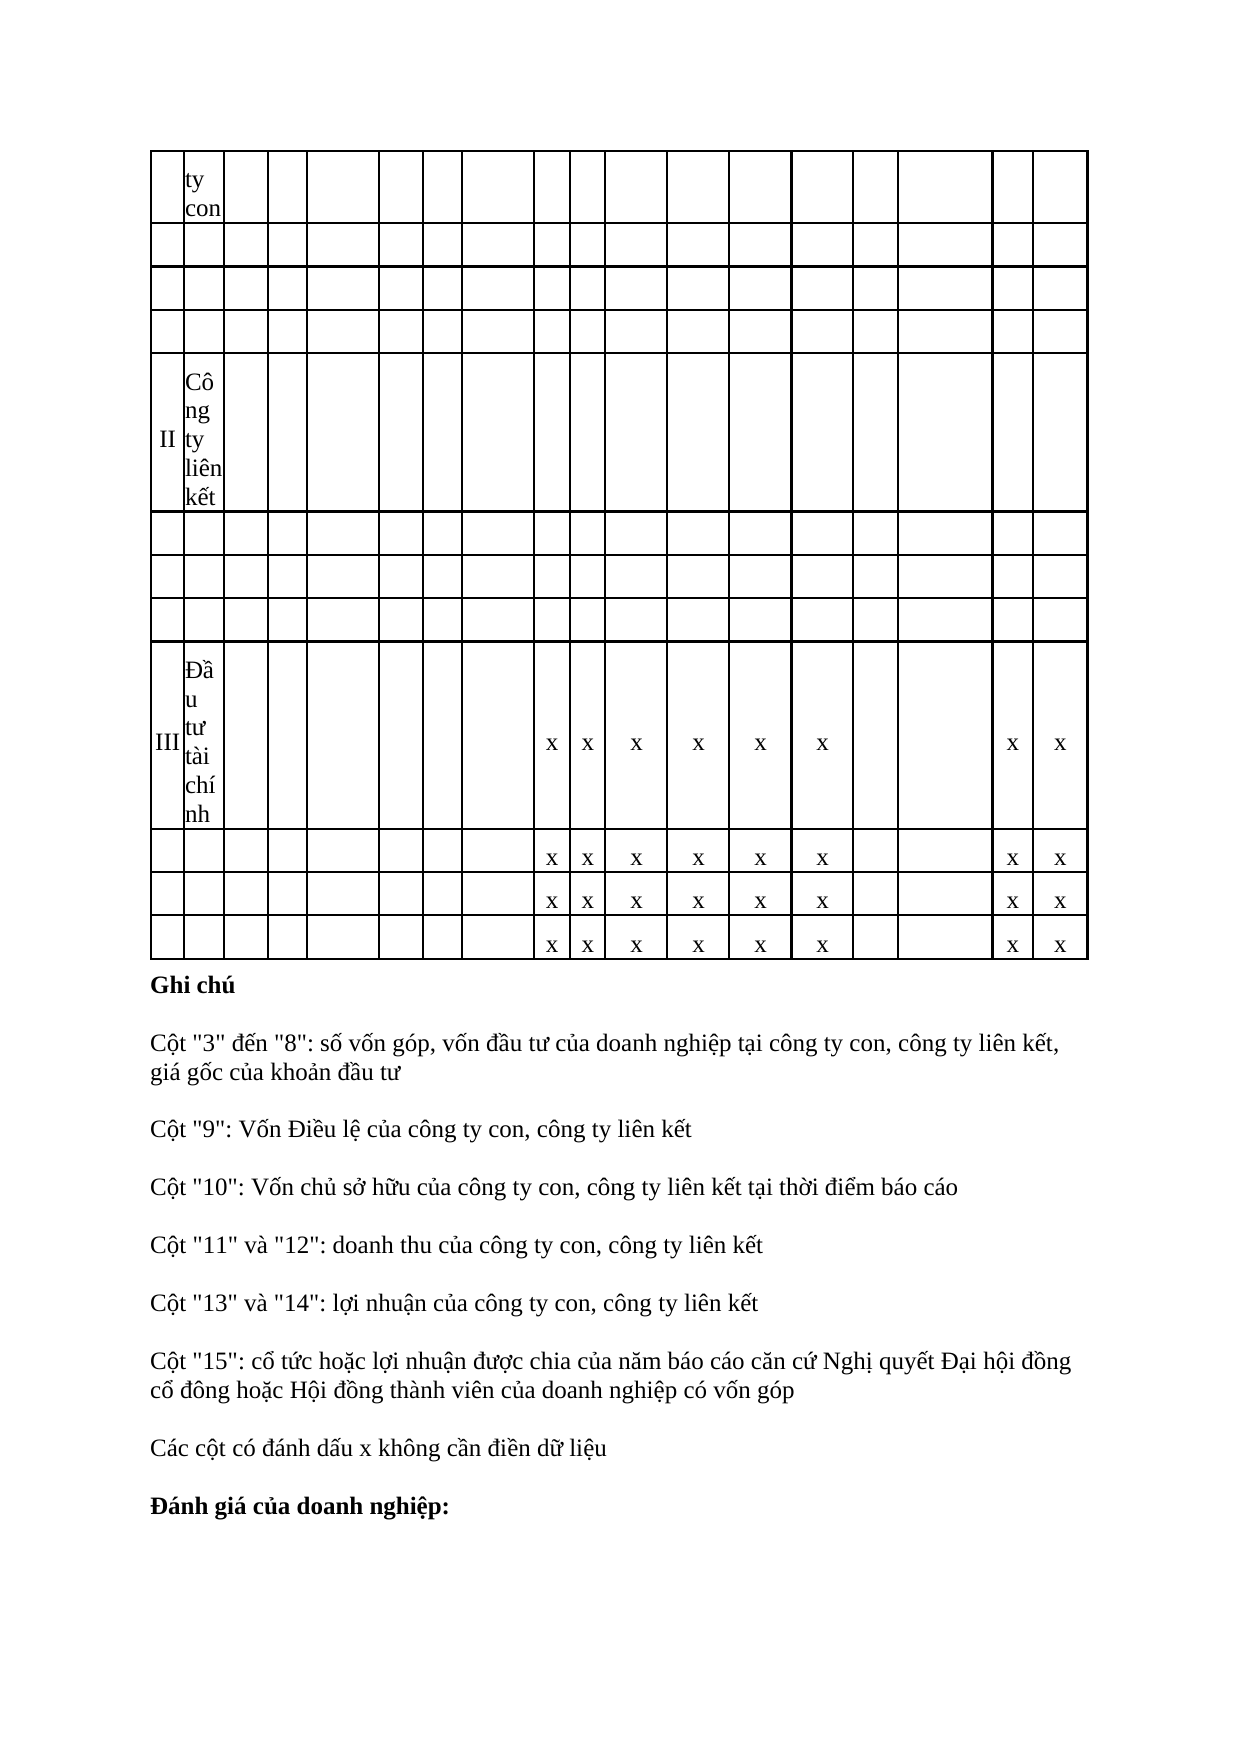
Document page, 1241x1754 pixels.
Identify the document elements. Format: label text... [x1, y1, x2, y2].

table_cell [185, 224, 223, 265]
table_cell [424, 643, 461, 827]
table_cell [793, 556, 852, 597]
table_cell x [793, 830, 852, 871]
table_cell x [606, 830, 666, 871]
table_cell [994, 599, 1032, 640]
table_cell [571, 224, 604, 265]
table_cell [1034, 268, 1086, 309]
table_cell [463, 643, 533, 827]
table_cell [152, 311, 183, 352]
table_cell x [535, 830, 569, 871]
table_cell [424, 354, 461, 510]
table_cell [269, 830, 306, 871]
table_cell [899, 224, 991, 265]
table_cell [606, 268, 666, 309]
table_cell [899, 354, 991, 510]
table_cell [225, 873, 267, 914]
table_cell [424, 152, 461, 222]
table_cell [606, 599, 666, 640]
table_cell [185, 873, 223, 914]
table_cell [854, 513, 897, 554]
table_cell [535, 556, 569, 597]
table_cell x [793, 873, 852, 914]
table_cell [308, 830, 378, 871]
table_cell x [668, 643, 728, 827]
table_cell [463, 268, 533, 309]
table_cell [668, 268, 728, 309]
table_cell [899, 556, 991, 597]
text Cột "9": Vốn Điều lệ của công ty con, công ty liên kết [150, 1114, 1090, 1143]
table_cell [535, 354, 569, 510]
table_cell [380, 873, 422, 914]
text Các cột có đánh dấu x không cần điền dữ liệu [150, 1433, 1090, 1462]
table_cell [606, 311, 666, 352]
table_cell [225, 513, 267, 554]
table_cell [152, 268, 183, 309]
table_cell x [994, 873, 1032, 914]
table_cell [424, 599, 461, 640]
table_cell [535, 152, 569, 222]
table_cell [854, 152, 897, 222]
table_cell [730, 224, 790, 265]
table_cell [269, 311, 306, 352]
table_cell [308, 224, 378, 265]
table_cell [793, 513, 852, 554]
text Cột "3" đến "8": số vốn góp, vốn đầu tư của doanh nghiệp tại công ty con, công ty liên kết, giá gốc của khoản đầu tư [150, 1028, 1090, 1085]
table_cell [269, 268, 306, 309]
table_cell [1034, 354, 1086, 510]
table_cell [730, 152, 790, 222]
table_cell [994, 354, 1032, 510]
table_cell [668, 224, 728, 265]
table_cell [152, 916, 183, 957]
table_cell [535, 224, 569, 265]
table_cell x [730, 643, 790, 827]
table_cell [854, 873, 897, 914]
table_cell [730, 311, 790, 352]
table_cell [571, 556, 604, 597]
table_cell [793, 268, 852, 309]
table_cell [606, 152, 666, 222]
table_cell [899, 311, 991, 352]
table_cell [225, 152, 267, 222]
table_cell I [152, 152, 183, 222]
table_cell [225, 354, 267, 510]
table_cell [994, 311, 1032, 352]
table_cell [269, 556, 306, 597]
table_cell [185, 513, 223, 554]
table_cell x [1034, 916, 1086, 957]
table_cell [571, 513, 604, 554]
table_cell x [606, 643, 666, 827]
table_cell [308, 556, 378, 597]
table_cell [793, 152, 852, 222]
table_cell [308, 643, 378, 827]
table_cell [185, 830, 223, 871]
table_cell [899, 599, 991, 640]
table_cell Đầu tư tài chính [185, 643, 223, 827]
table_cell [269, 643, 306, 827]
table_cell [793, 311, 852, 352]
table_cell [152, 513, 183, 554]
table_cell [571, 599, 604, 640]
table_cell [854, 643, 897, 827]
table_cell [463, 599, 533, 640]
table_cell [225, 556, 267, 597]
table_cell [225, 916, 267, 957]
table_cell x [1034, 643, 1086, 827]
table_cell [308, 873, 378, 914]
table_cell x [730, 873, 790, 914]
table_cell [854, 599, 897, 640]
table_cell x [606, 916, 666, 957]
table_cell [380, 916, 422, 957]
table_cell [380, 643, 422, 827]
table_cell [606, 224, 666, 265]
table_cell [269, 599, 306, 640]
table_cell [1034, 556, 1086, 597]
table_cell [854, 311, 897, 352]
table_cell [152, 224, 183, 265]
table_cell [308, 916, 378, 957]
table_cell x [668, 830, 728, 871]
text Cột "10": Vốn chủ sở hữu của công ty con, công ty liên kết tại thời điểm báo cáo [150, 1172, 1090, 1201]
table_cell [854, 354, 897, 510]
table_cell [269, 152, 306, 222]
table_cell [668, 311, 728, 352]
table_cell [424, 311, 461, 352]
table_cell [380, 556, 422, 597]
table_cell [899, 916, 991, 957]
table_cell [185, 268, 223, 309]
table_cell [380, 513, 422, 554]
table_cell Công ty liên kết [185, 354, 223, 510]
table_cell [380, 224, 422, 265]
table_cell [225, 643, 267, 827]
table_cell [463, 916, 533, 957]
table_cell [424, 268, 461, 309]
table_cell [571, 268, 604, 309]
table_cell [571, 311, 604, 352]
table_cell [424, 224, 461, 265]
table_cell [668, 556, 728, 597]
table_cell x [535, 643, 569, 827]
table_cell [854, 830, 897, 871]
table_cell III [152, 643, 183, 827]
table_cell [899, 873, 991, 914]
table_cell [185, 599, 223, 640]
table_cell x [571, 643, 604, 827]
table_cell x [668, 873, 728, 914]
table_cell [308, 513, 378, 554]
table_cell [994, 268, 1032, 309]
table_cell [225, 311, 267, 352]
table_cell [269, 916, 306, 957]
table_cell x [535, 916, 569, 957]
table_cell [668, 354, 728, 510]
text Cột "15": cổ tức hoặc lợi nhuận được chia của năm báo cáo căn cứ Nghị quyết Đại hội đồng cổ đông hoặc Hội đồng thành viên của doanh nghiệp có vốn góp [150, 1346, 1090, 1404]
text Cột "11" và "12": doanh thu của công ty con, công ty liên kết [150, 1230, 1090, 1259]
table_cell [668, 599, 728, 640]
table_cell [463, 224, 533, 265]
table_cell [994, 152, 1032, 222]
table_cell x [535, 873, 569, 914]
table_cell [225, 830, 267, 871]
table_cell [854, 556, 897, 597]
table_cell x [1034, 873, 1086, 914]
table_cell [424, 916, 461, 957]
table_cell [730, 599, 790, 640]
table_cell [854, 268, 897, 309]
table_cell x [668, 916, 728, 957]
table_cell [308, 268, 378, 309]
table_cell [606, 556, 666, 597]
table_cell [225, 268, 267, 309]
table_cell [463, 152, 533, 222]
table_cell [308, 311, 378, 352]
table_cell [730, 513, 790, 554]
table_cell [606, 513, 666, 554]
table_cell x [994, 830, 1032, 871]
table_cell [994, 224, 1032, 265]
table_cell [994, 513, 1032, 554]
table_cell [185, 556, 223, 597]
table_cell [730, 354, 790, 510]
table_cell [1034, 311, 1086, 352]
table_cell II [152, 354, 183, 510]
table_cell x [571, 830, 604, 871]
table_cell x [793, 916, 852, 957]
table_cell [463, 513, 533, 554]
table_cell [535, 311, 569, 352]
table_cell [380, 268, 422, 309]
table_cell [424, 830, 461, 871]
table_cell [571, 354, 604, 510]
table_cell [185, 916, 223, 957]
table_cell [269, 354, 306, 510]
table_cell [308, 354, 378, 510]
table_cell x [606, 873, 666, 914]
table_cell [899, 513, 991, 554]
table_cell [463, 830, 533, 871]
table_cell [225, 224, 267, 265]
table_cell [994, 556, 1032, 597]
table_cell x [730, 916, 790, 957]
table_cell x [1034, 830, 1086, 871]
table_cell [793, 599, 852, 640]
table_cell [463, 354, 533, 510]
table_cell [463, 873, 533, 914]
table_cell [269, 873, 306, 914]
table_cell [380, 599, 422, 640]
table_cell [424, 873, 461, 914]
table_cell [380, 152, 422, 222]
table_cell [424, 556, 461, 597]
text Cột "13" và "14": lợi nhuận của công ty con, công ty liên kết [150, 1288, 1090, 1317]
table_cell [535, 513, 569, 554]
table_cell [463, 556, 533, 597]
table_cell [854, 916, 897, 957]
table_cell [854, 224, 897, 265]
table_cell [463, 311, 533, 352]
table_cell [668, 152, 728, 222]
table_cell [424, 513, 461, 554]
table_cell [606, 354, 666, 510]
table_cell [152, 873, 183, 914]
table_cell [308, 152, 378, 222]
table_cell [152, 830, 183, 871]
table_cell x [571, 873, 604, 914]
table_cell [793, 354, 852, 510]
table_cell [668, 513, 728, 554]
table_cell [380, 311, 422, 352]
table_cell [899, 643, 991, 827]
table_cell [380, 830, 422, 871]
table_cell [1034, 513, 1086, 554]
table_cell [380, 354, 422, 510]
table_cell [571, 152, 604, 222]
table_cell [185, 311, 223, 352]
table_cell x [730, 830, 790, 871]
table_cell [793, 224, 852, 265]
table_cell [899, 152, 991, 222]
text Ghi chú [150, 970, 1090, 999]
table_cell [535, 268, 569, 309]
table_cell [1034, 152, 1086, 222]
table_cell [899, 268, 991, 309]
table_cell [535, 599, 569, 640]
table_cell [730, 556, 790, 597]
table_cell x [571, 916, 604, 957]
table_cell Công ty con [185, 152, 223, 222]
table_cell [308, 599, 378, 640]
text Đánh giá của doanh nghiệp: [150, 1491, 1090, 1519]
table_cell [269, 224, 306, 265]
table_cell [1034, 599, 1086, 640]
table_cell [225, 599, 267, 640]
table_cell x [994, 643, 1032, 827]
table_cell x [994, 916, 1032, 957]
table_cell [1034, 224, 1086, 265]
table_cell [730, 268, 790, 309]
table_cell [152, 556, 183, 597]
table_cell [899, 830, 991, 871]
table_cell [152, 599, 183, 640]
table_cell [269, 513, 306, 554]
table_cell x [793, 643, 852, 827]
